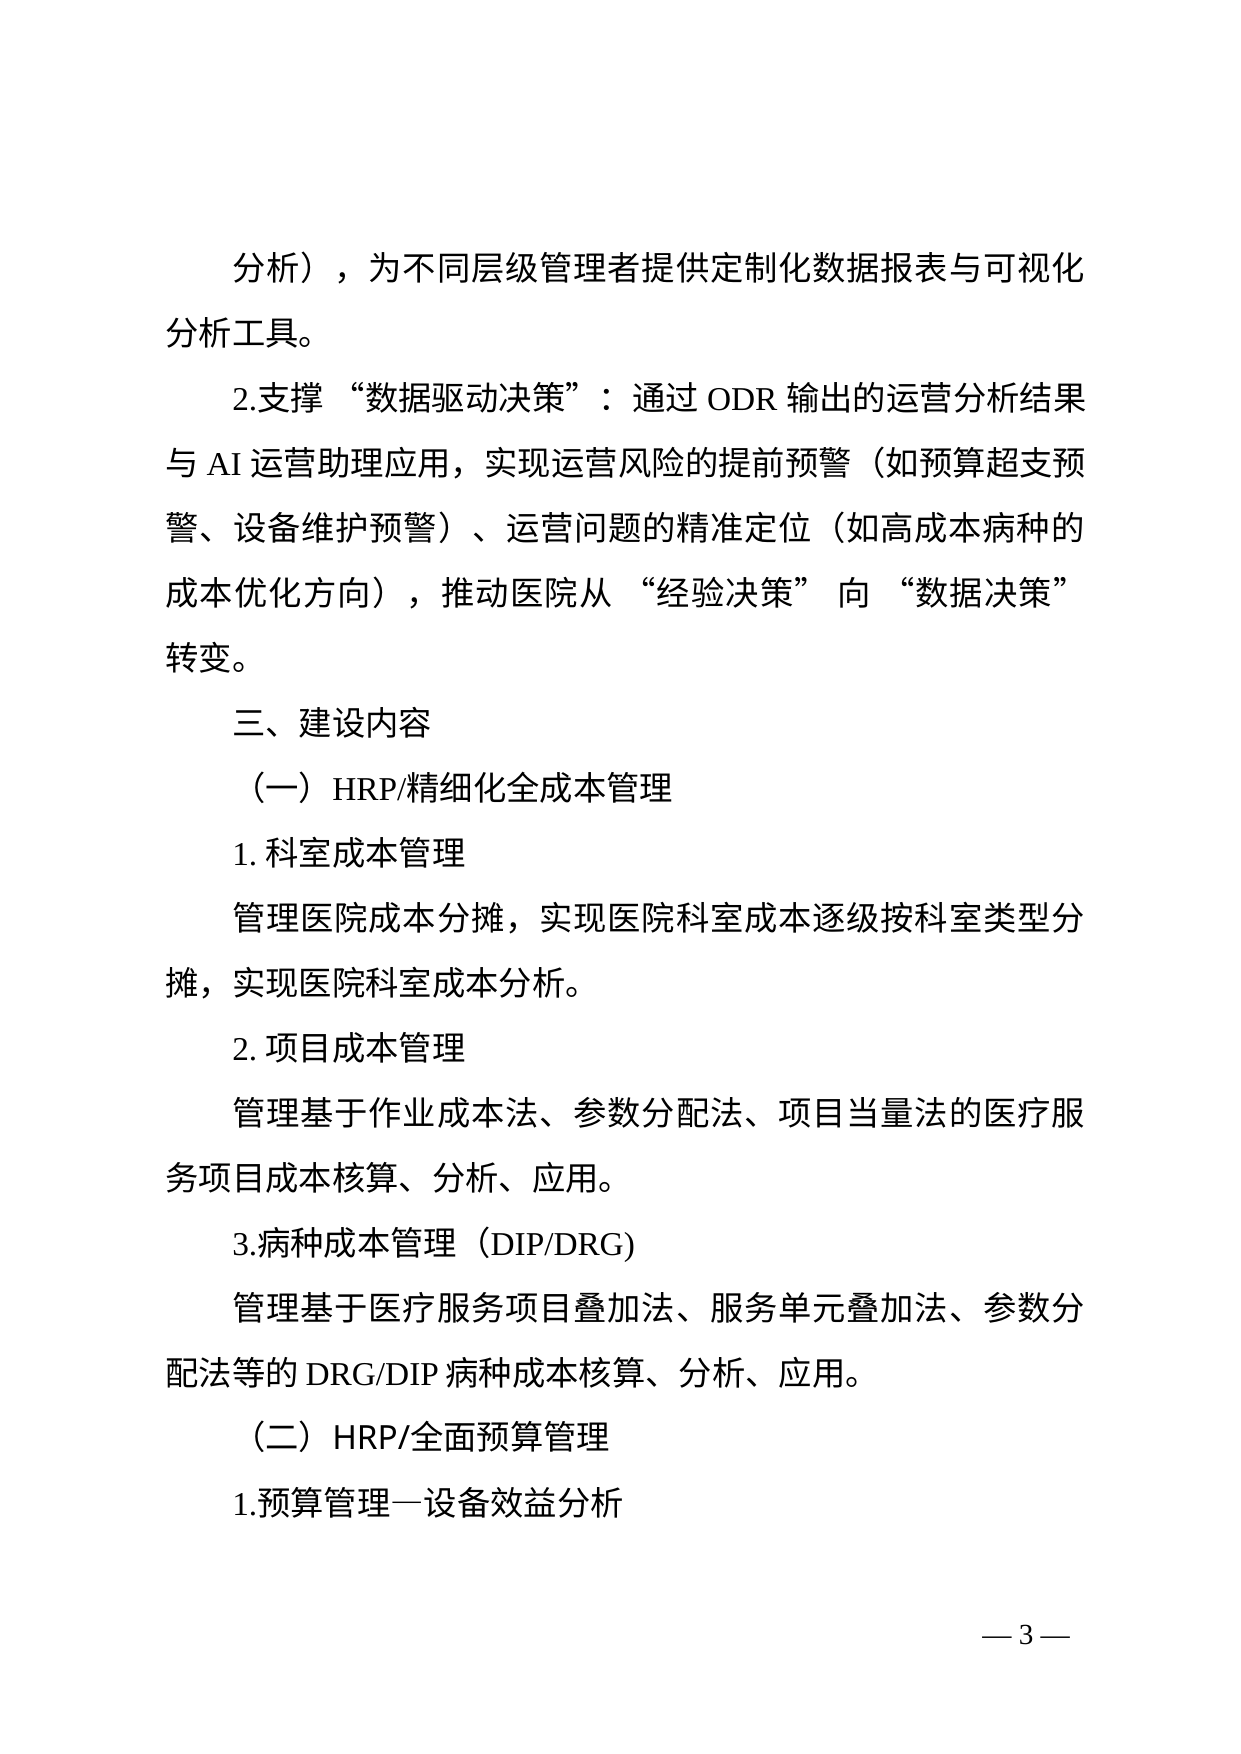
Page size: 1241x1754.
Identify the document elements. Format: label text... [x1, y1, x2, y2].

text 管理基于医疗服务项目叠加法、服务单元叠加法、参数分配法等的DRG/DIP病种成本核算、分析、应用。 [165, 1273, 1087, 1403]
text 3.病种成本管理（DIP/DRG) [165, 1208, 1087, 1273]
text 管理基于作业成本法、参数分配法、项目当量法的医疗服务项目成本核算、分析、应用。 [165, 1078, 1087, 1208]
text 1. 科室成本管理 [165, 818, 1087, 883]
text 三、建设内容 [165, 688, 1087, 753]
text 1.预算管理—设备效益分析 [165, 1468, 1087, 1533]
text （一）HRP/精细化全成本管理 [165, 753, 1087, 818]
text 2.支撑 “数据驱动决策”：通过 ODR 输出的运营分析结果与 AI 运营助理应用，实现运营风险的提前预警（如预算超支预警、设备维护预警）、运营问题的精准定位（如高成本病种的成本优化方向），推动医院从 “经验决策” 向 “数据决策” 转变。 [165, 363, 1087, 688]
text （二）HRP/全面预算管理 [165, 1403, 1087, 1468]
text 管理医院成本分摊，实现医院科室成本逐级按科室类型分摊，实现医院科室成本分析。 [165, 883, 1087, 1013]
text 2. 项目成本管理 [165, 1013, 1087, 1078]
text 分析），为不同层级管理者提供定制化数据报表与可视化分析工具。 [165, 233, 1087, 363]
